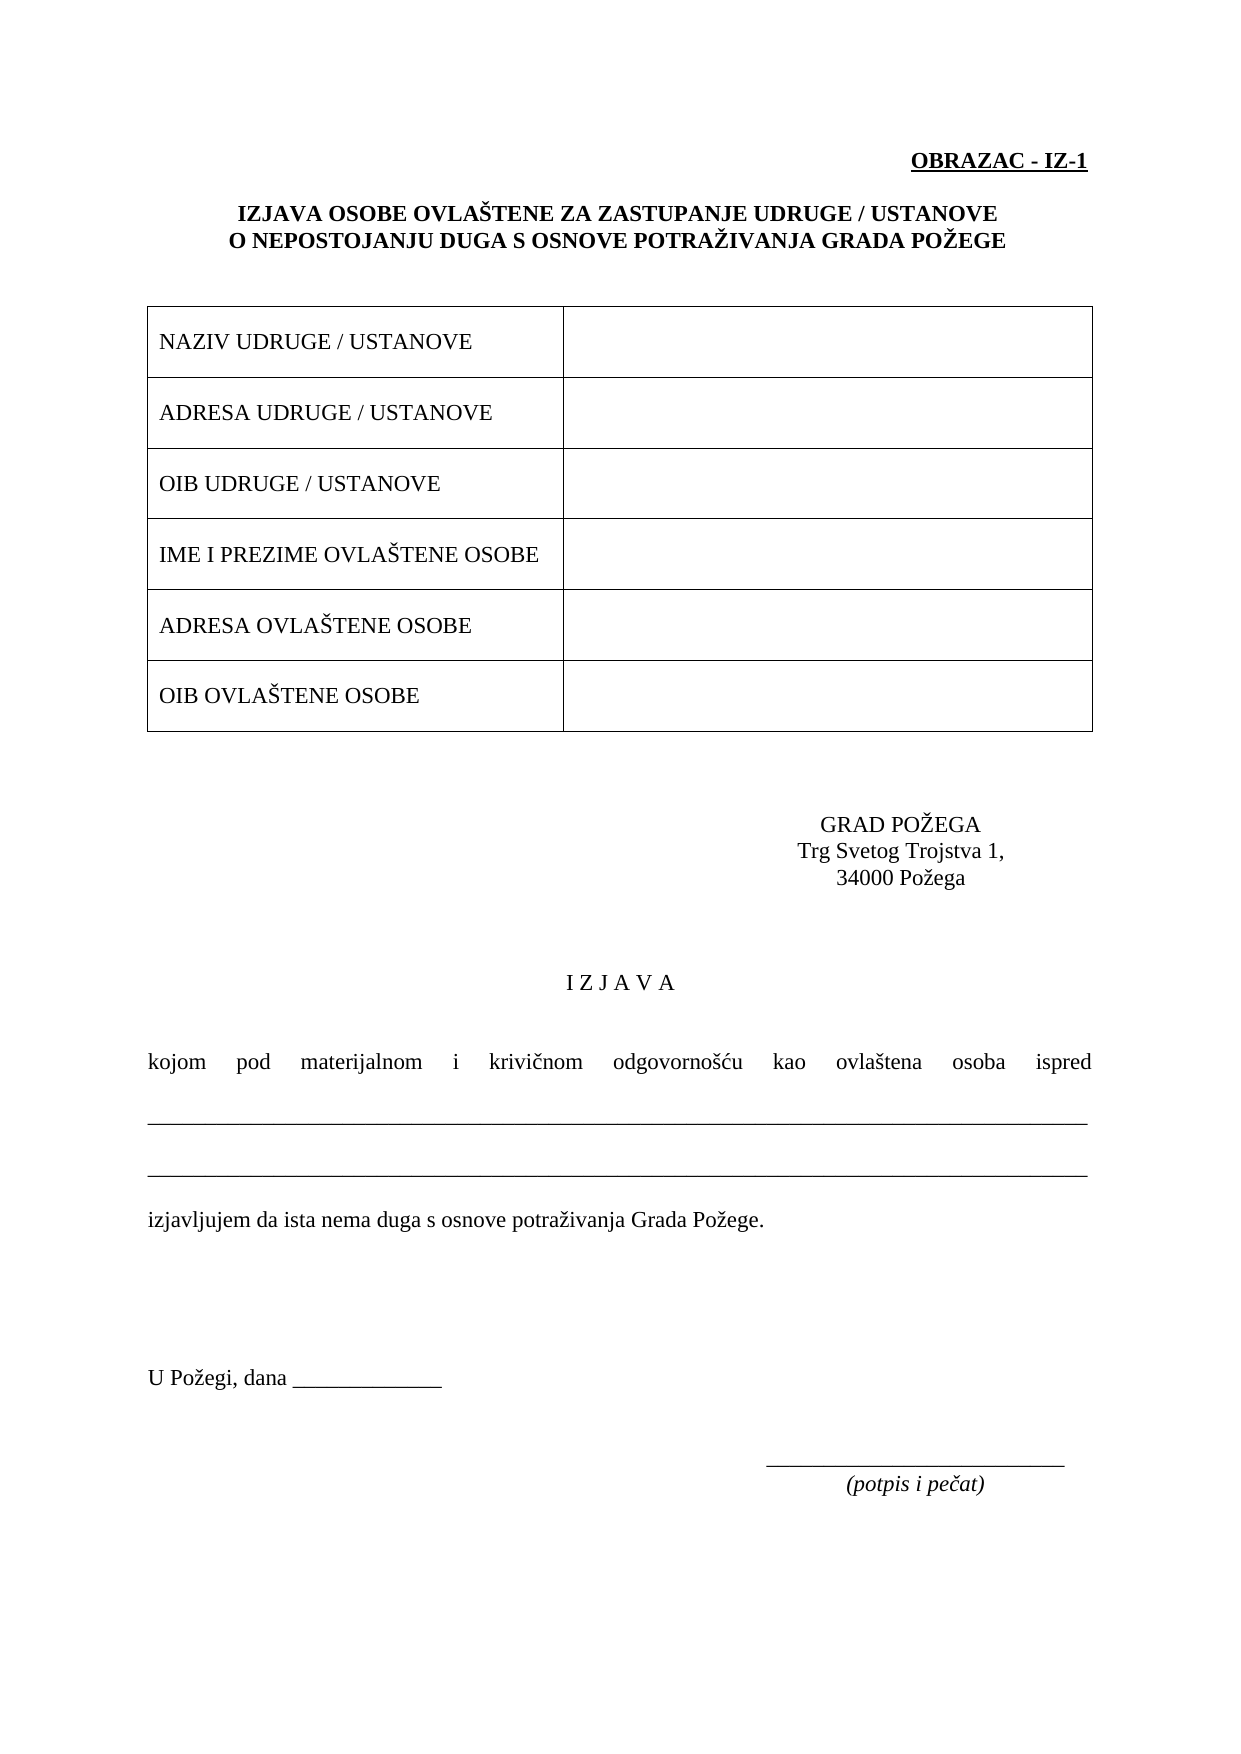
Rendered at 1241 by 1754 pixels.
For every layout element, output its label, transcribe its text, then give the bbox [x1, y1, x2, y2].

text U Požegi, dana _____________ [148, 1364, 1093, 1391]
table_cell [564, 449, 1092, 518]
text Trg Svetog Trojstva 1, [709, 837, 1093, 863]
table_cell [564, 590, 1092, 660]
text kojom pod materijalnom i krivičnom odgovornošću kao ovlaštena osoba ispred ____________________________________________________________________________________________________________________________________________________________________ [148, 1048, 1093, 1180]
table_cell [564, 661, 1092, 731]
text __________________________ [738, 1443, 1093, 1470]
text O NEPOSTOJANJU DUGA S OSNOVE POTRAŽIVANJA GRADA POŽEGE [148, 227, 1087, 253]
table_cell OIB UDRUGE / USTANOVE [148, 449, 563, 518]
text IZJAVA OSOBE OVLAŠTENE ZA ZASTUPANJE UDRUGE / USTANOVE [148, 200, 1087, 227]
table_cell OIB OVLAŠTENE OSOBE [148, 661, 563, 731]
text izjavljujem da ista nema duga s osnove potraživanja Grada Požege. [148, 1206, 1093, 1232]
table_cell ADRESA OVLAŠTENE OSOBE [148, 590, 563, 660]
table_cell [564, 378, 1092, 447]
table_cell IME I PREZIME OVLAŠTENE OSOBE [148, 519, 563, 589]
text GRAD POŽEGA [709, 811, 1093, 837]
table_header [564, 307, 1092, 377]
text OBRAZAC - IZ-1 [148, 148, 1087, 174]
text I Z J A V A [148, 969, 1093, 995]
text 34000 Požega [709, 863, 1093, 890]
text (potpis i pečat) [738, 1470, 1093, 1496]
table_cell ADRESA UDRUGE / USTANOVE [148, 378, 563, 447]
table_cell [564, 519, 1092, 589]
table_header NAZIV UDRUGE / USTANOVE [148, 307, 563, 377]
